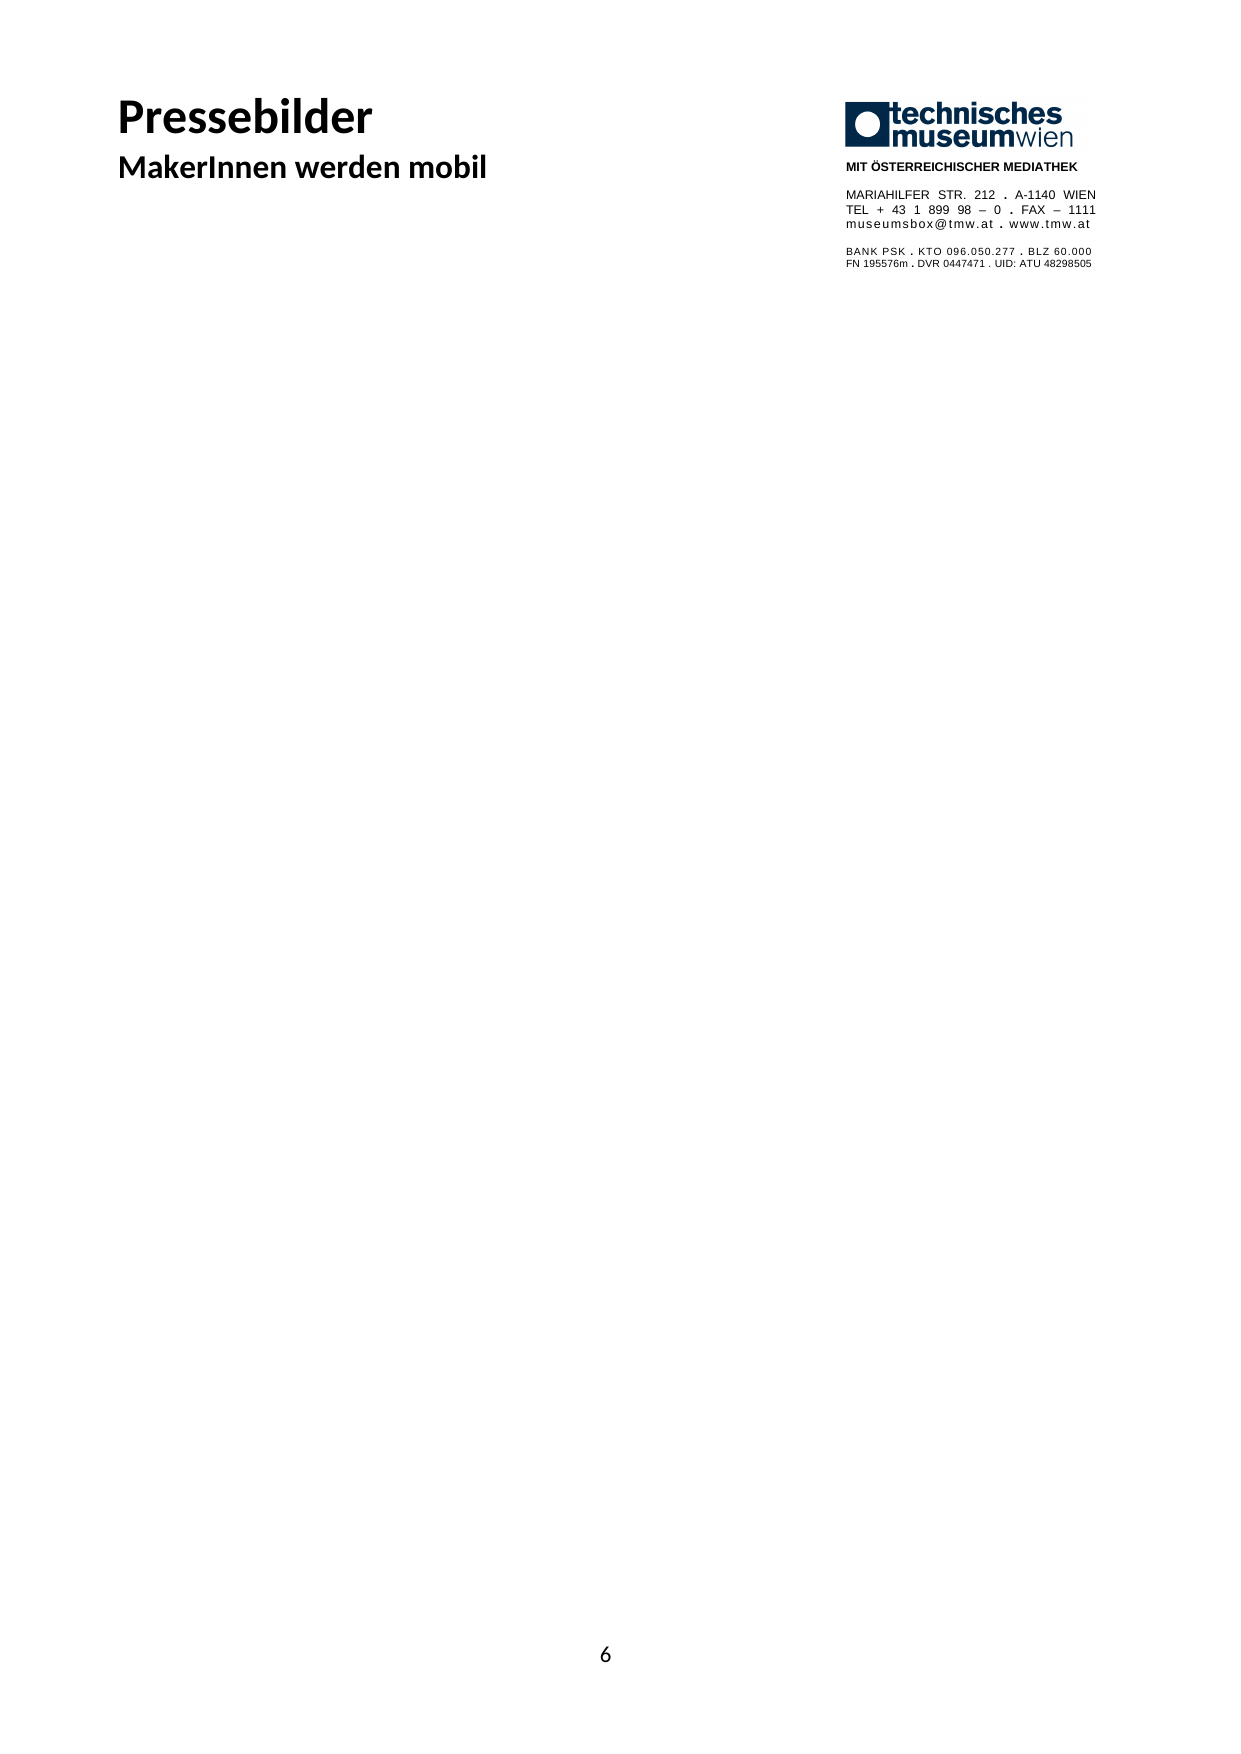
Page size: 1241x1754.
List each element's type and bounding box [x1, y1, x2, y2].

picture [836, 92, 1093, 157]
